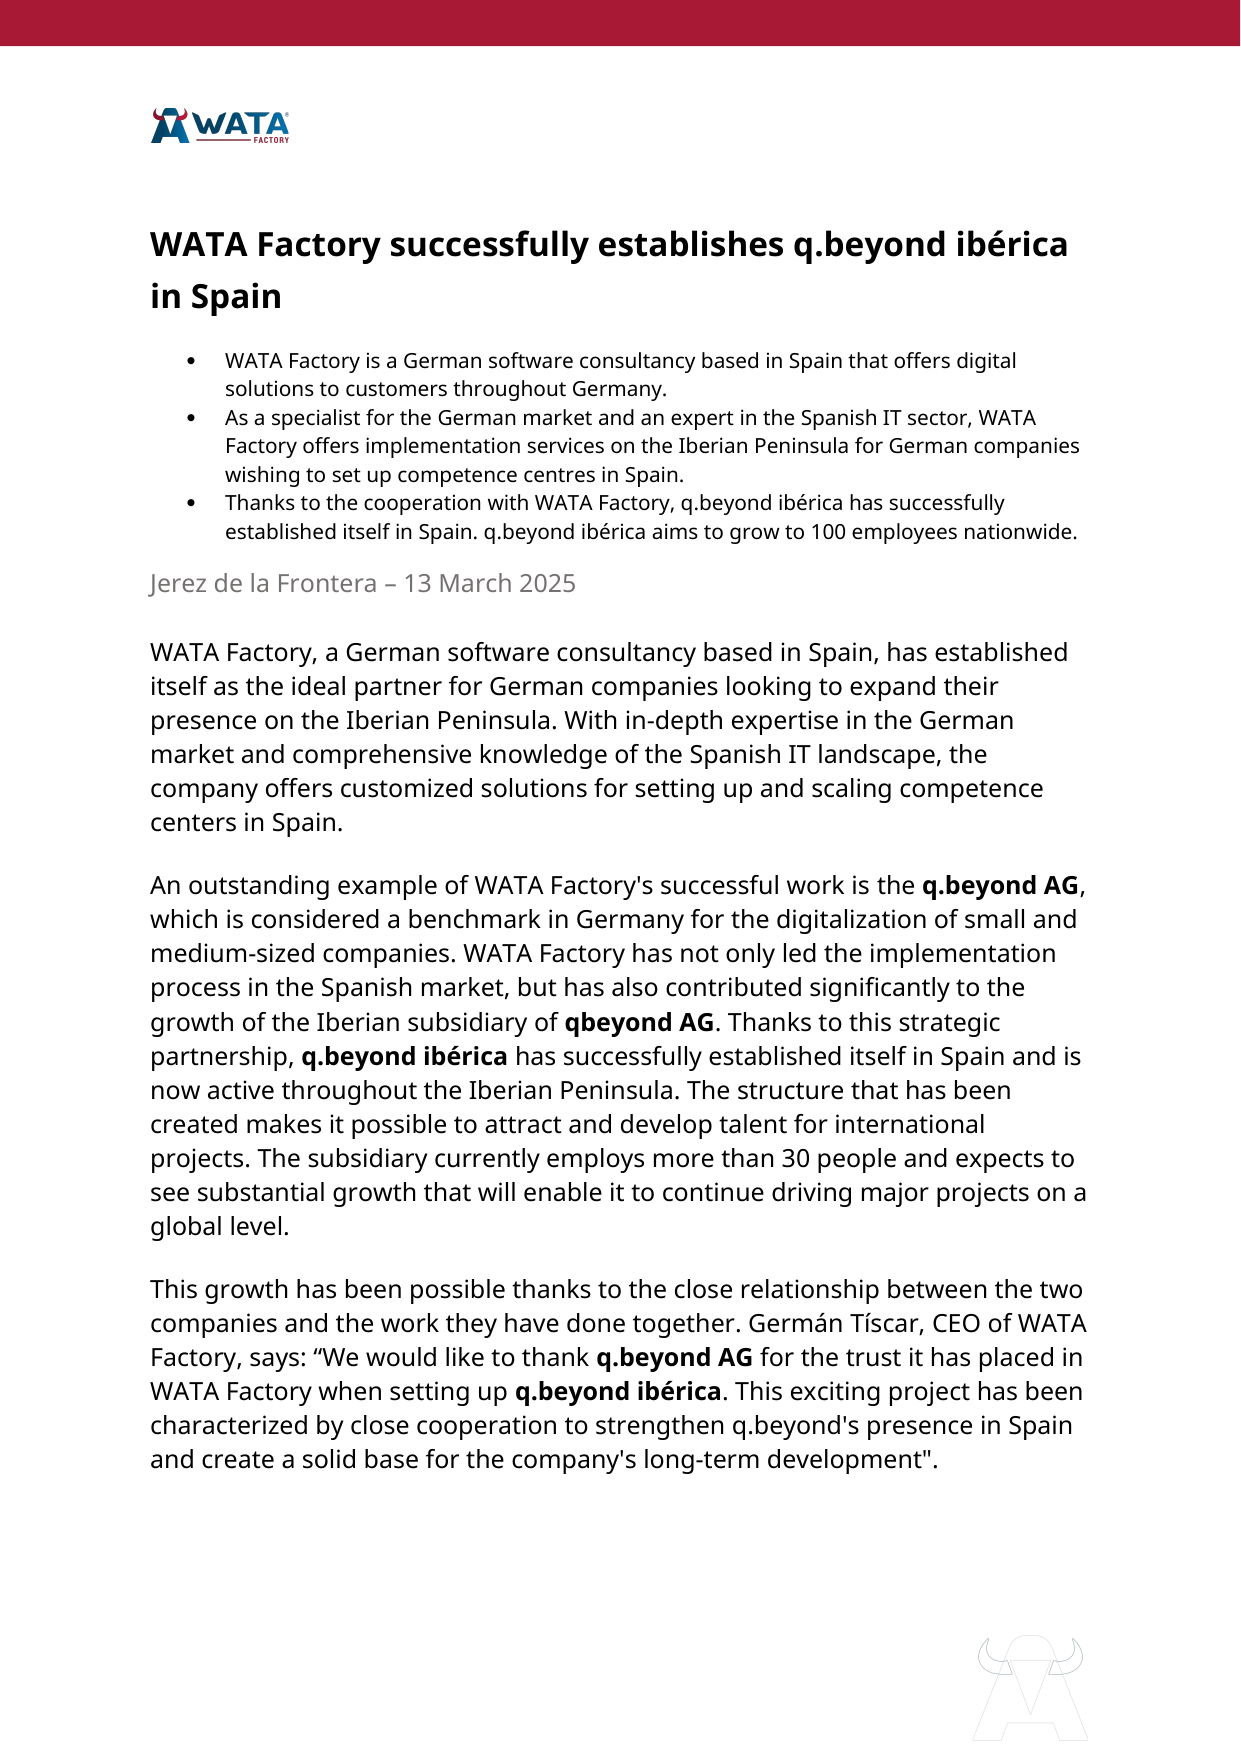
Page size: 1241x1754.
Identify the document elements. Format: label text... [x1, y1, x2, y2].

list As a specialist for the German market and an expert in the Spanish IT sector, WATA Factory offers implementation services on the Iberian Peninsula for German companies wishing to set up competence centres in Spain. [187, 403, 1090, 488]
picture [151, 108, 289, 143]
picture [972, 1635, 1088, 1741]
list WATA Factory is a German software consultancy based in Spain that offers digital solutions to customers throughout Germany. [187, 346, 1090, 403]
list Thanks to the cooperation with WATA Factory, q.beyond ibérica has successfully established itself in Spain. q.beyond ibérica aims to grow to 100 employees nationwide. [187, 488, 1090, 545]
text Jerez de la Frontera – 13 March 2025 [150, 566, 1090, 600]
text WATA Factory, a German software consultancy based in Spain, has established itself as the ideal partner for German companies looking to expand their presence on the Iberian Peninsula. With in-depth expertise in the German market and comprehensive knowledge of the Spanish IT landscape, the company offers customized solutions for setting up and scaling competence centers in Spain. [150, 634, 1090, 839]
text This growth has been possible thanks to the close relationship between the two companies and the work they have done together. Germán Tíscar, CEO of WATA Factory, says: “We would like to thank q.beyond AG for the trust it has placed in WATA Factory when setting up q.beyond ibérica. This exciting project has been characterized by close cooperation to strengthen q.beyond's presence in Spain and create a solid base for the company's long-term development". [150, 1272, 1090, 1476]
text WATA Factory successfully establishes q.beyond ibérica in Spain [150, 221, 1090, 318]
text An outstanding example of WATA Factory's successful work is the q.beyond AG, which is considered a benchmark in Germany for the digitalization of small and medium-sized companies. WATA Factory has not only led the implementation process in the Spanish market, but has also contributed significantly to the growth of the Iberian subsidiary of qbeyond AG. Thanks to this strategic partnership, q.beyond ibérica has successfully established itself in Spain and is now active throughout the Iberian Peninsula. The structure that has been created makes it possible to attract and develop talent for international projects. The subsidiary currently employs more than 30 people and expects to see substantial growth that will enable it to continue driving major projects on a global level. [150, 868, 1090, 1243]
